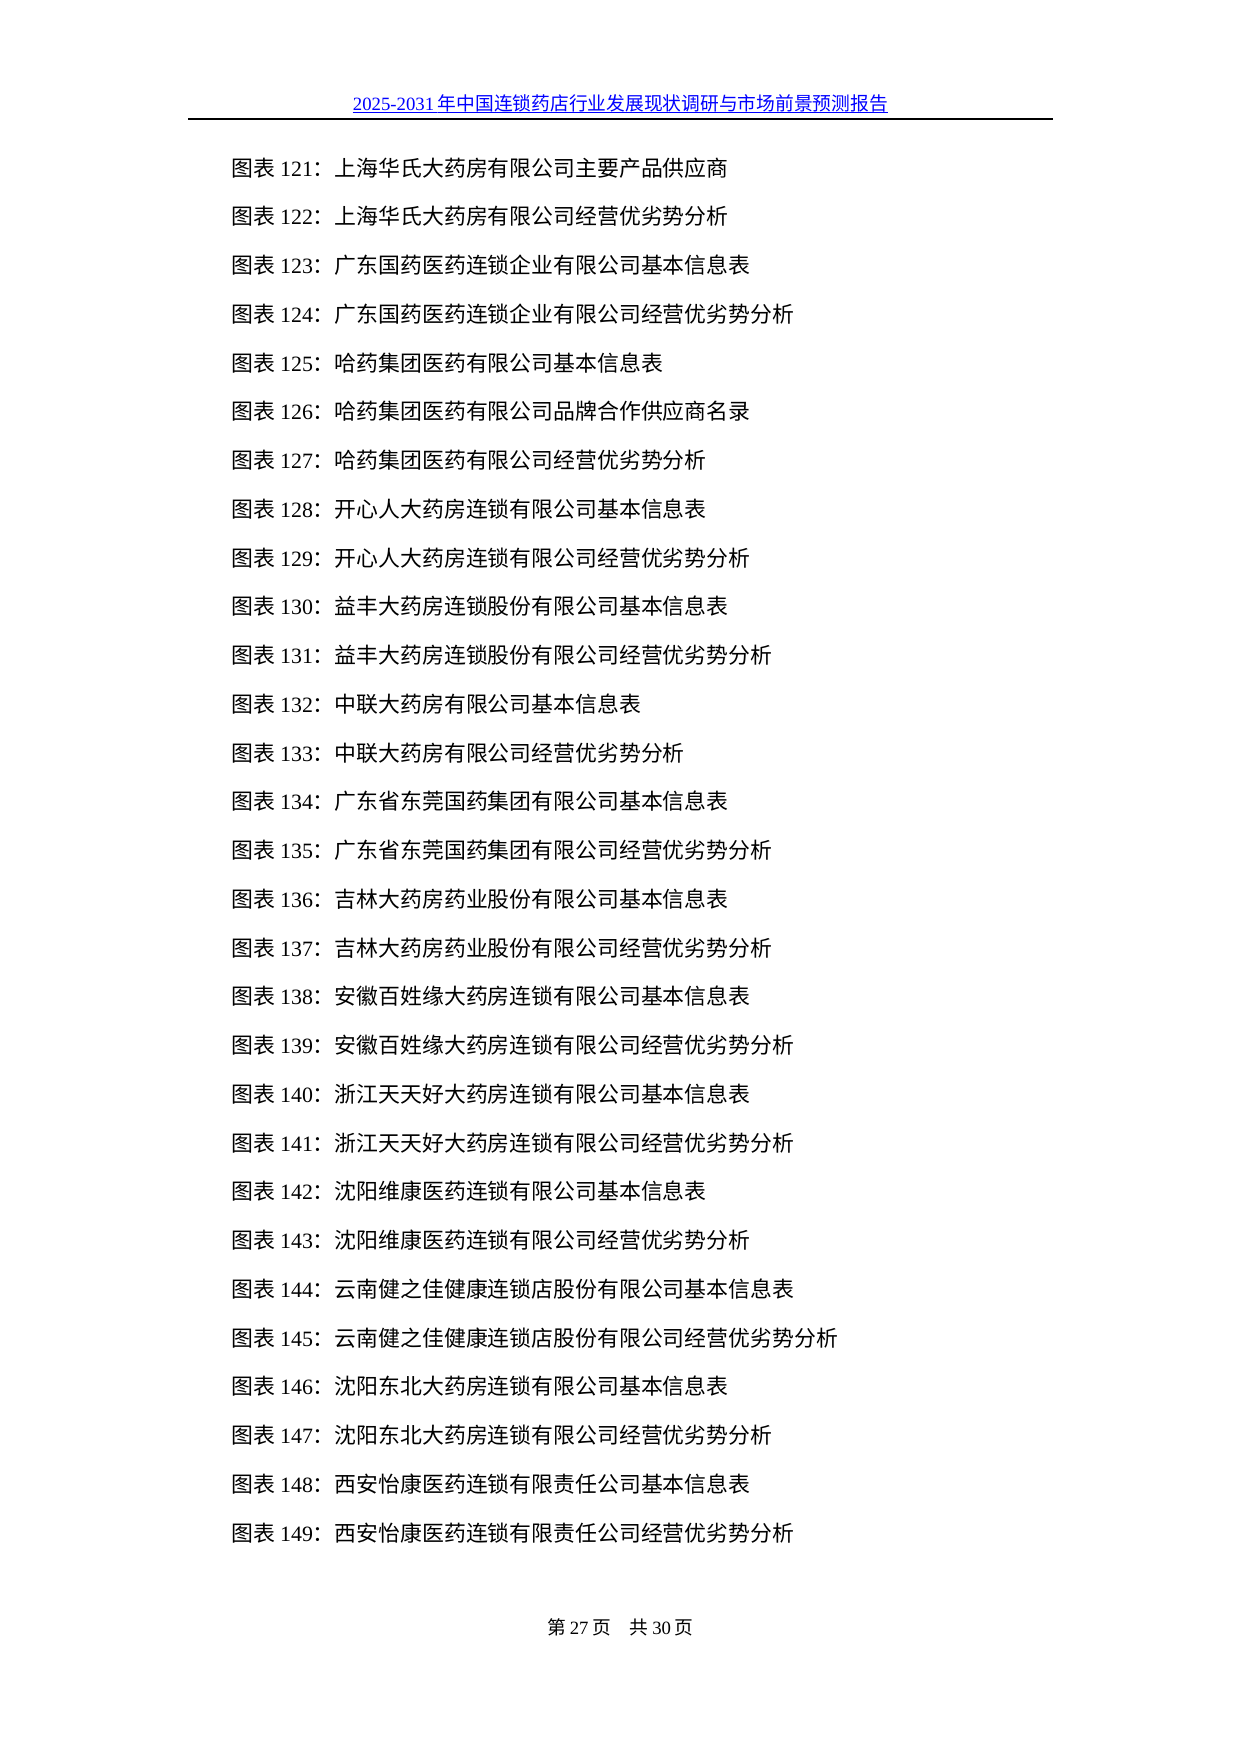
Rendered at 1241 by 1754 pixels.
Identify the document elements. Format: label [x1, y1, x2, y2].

text [187, 150, 1053, 1548]
